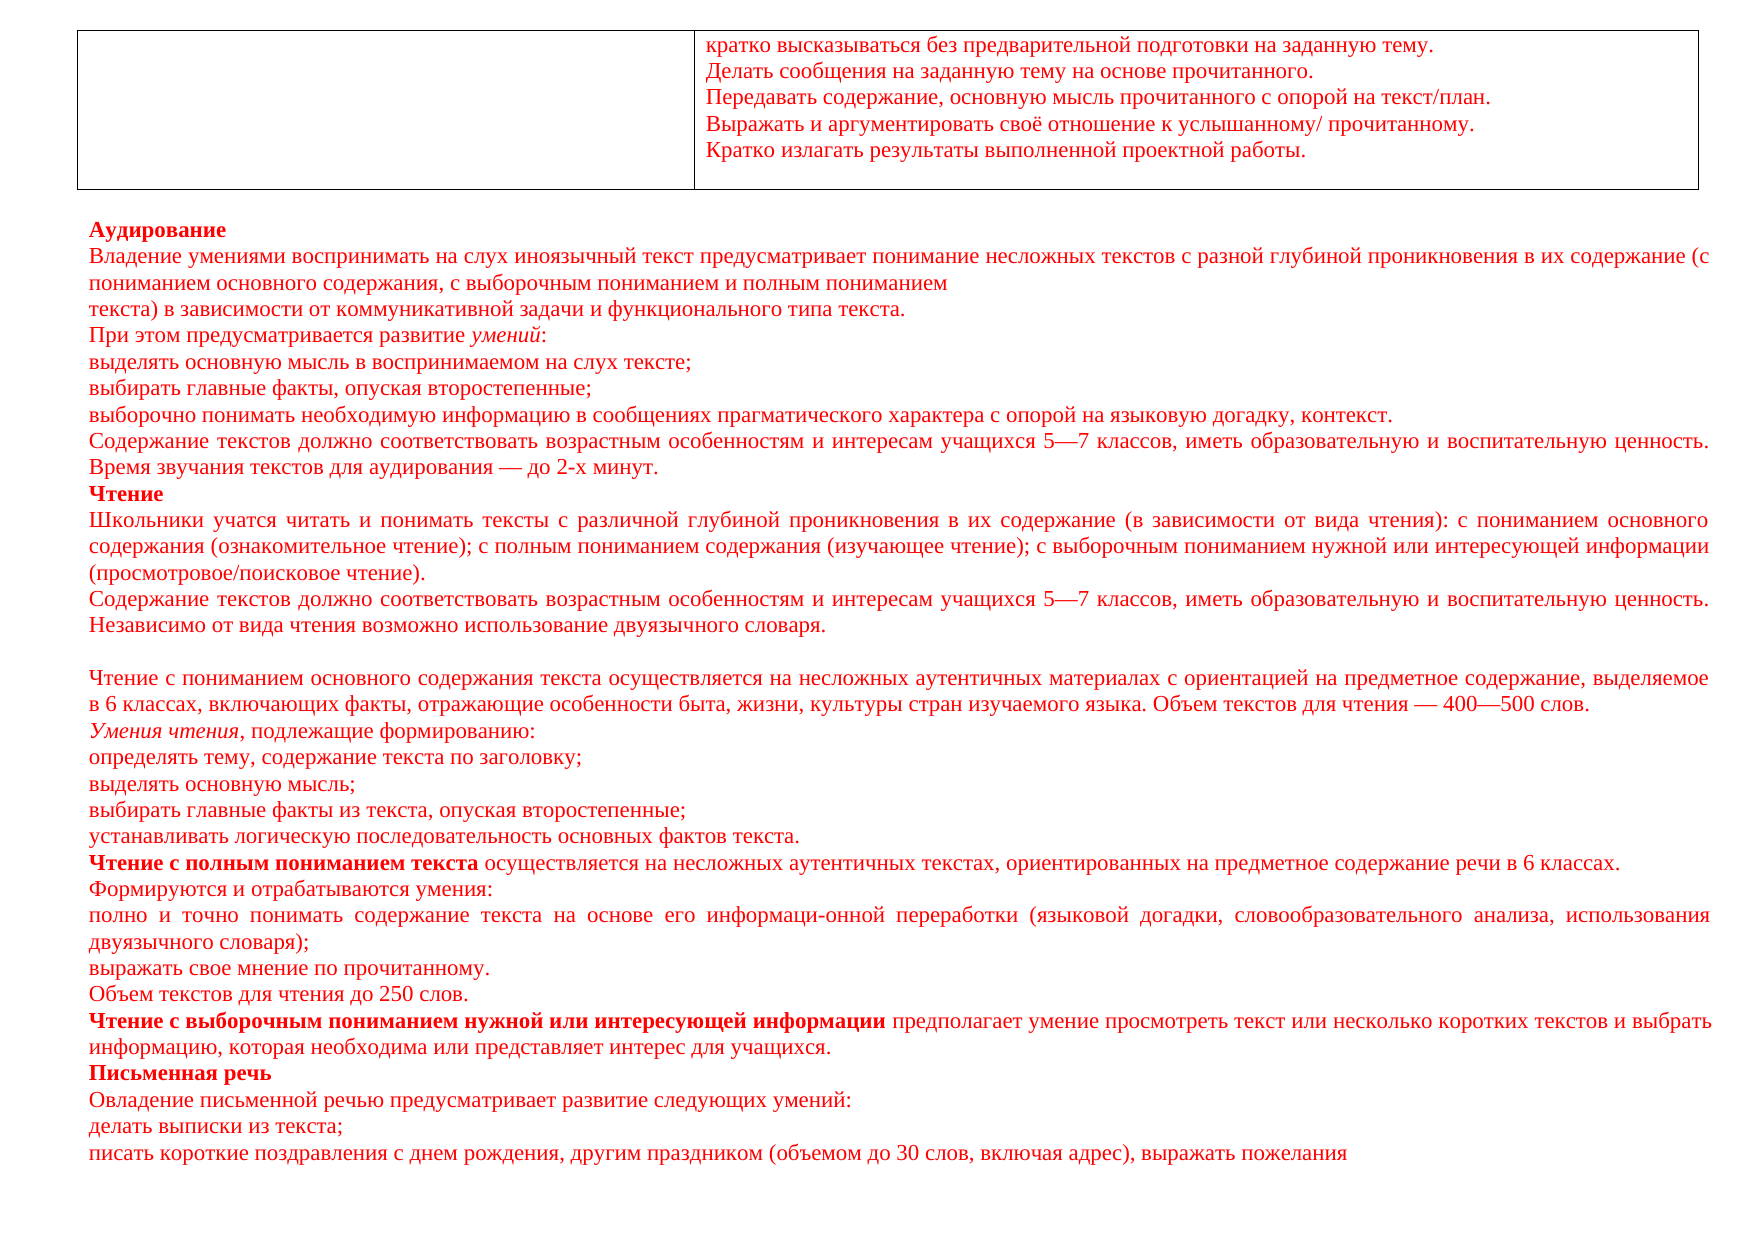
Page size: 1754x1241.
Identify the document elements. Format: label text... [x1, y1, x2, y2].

text Содержание текстов должно соответствовать возрастным особенностям и интересам учащихся 5—7 классов, иметь образовательную и воспитательную ценность. Время звучания текстов для аудирования — до 2-х минут. [89, 427, 1713, 480]
text Формируются и отрабатываются умения: [89, 875, 1713, 901]
text Аудирование [89, 216, 1713, 242]
text определять тему, содержание текста по заголовку; [89, 743, 1713, 769]
text устанавливать логическую последовательность основных фактов текста. [89, 822, 1713, 849]
text Объем текстов для чтения до 250 слов. [89, 980, 1713, 1007]
text Овладение письменной речью предусматривает развитие следующих умений: [89, 1086, 1713, 1112]
text Школьники учатся читать и понимать тексты с различной глубиной проникновения в их содержание (в зависимости от вида чтения): с пониманием основного содержания (ознакомительное чтение); с полным пониманием содержания (изучающее чтение); с выборочным пониманием нужной или интересующей информации (просмотровое/поисковое чтение). [89, 506, 1713, 585]
text Содержание текстов должно соответствовать возрастным особенностям и интересам учащихся 5—7 классов, иметь образовательную и воспитательную ценность. Независимо от вида чтения возможно использование двуязычного словаря. [89, 585, 1713, 638]
text выбирать главные факты из текста, опуская второстепенные; [89, 796, 1713, 822]
text Чтение с полным пониманием текста осуществляется на несложных аутентичных текстах, ориентированных на предметное содержание речи в 6 классах. [89, 849, 1713, 875]
text выражать свое мнение по прочитанному. [89, 954, 1713, 980]
text Чтение [89, 480, 1713, 506]
text Умения чтения, подлежащие формированию: [89, 717, 1713, 743]
text выделять основную мысль в воспринимаемом на слух тексте; [89, 348, 1713, 374]
text Чтение с пониманием основного содержания текста осуществляется на несложных аутентичных материалах с ориентацией на предметное содержание, выделяемое в 6 классах, включающих факты, отражающие особенности быта, жизни, культуры стран изучаемого языка. Объем текстов для чтения — 400—500 слов. [89, 664, 1713, 717]
text текста) в зависимости от коммуникативной задачи и функционального типа текста. [89, 295, 1713, 322]
text полно и точно понимать содержание текста на основе его информаци-онной переработки (языковой догадки, словообразовательного анализа, использования двуязычного словаря); [89, 901, 1713, 954]
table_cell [78, 31, 694, 189]
text При этом предусматривается развитие умений: [89, 322, 1713, 348]
text выделять основную мысль; [89, 769, 1713, 796]
text выбирать главные факты, опуская второстепенные; [89, 374, 1713, 401]
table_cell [695, 31, 1698, 189]
text Владение умениями воспринимать на слух иноязычный текст предусматривает понимание несложных текстов с разной глубиной проникновения в их содержание (с пониманием основного содержания, с выборочным пониманием и полным пониманием [89, 242, 1713, 295]
text выборочно понимать необходимую информацию в сообщениях прагматического характера с опорой на языковую догадку, контекст. [89, 401, 1713, 427]
text Чтение с выборочным пониманием нужной или интересующей информации предполагает умение просмотреть текст или несколько коротких текстов и выбрать информацию, которая необходима или представляет интерес для учащихся. [89, 1007, 1713, 1059]
text писать короткие поздравления с днем рождения, другим праздником (объемом до 30 слов, включая адрес), выражать пожелания [89, 1138, 1713, 1165]
text делать выписки из текста; [89, 1112, 1713, 1138]
text Письменная речь [89, 1059, 1713, 1086]
